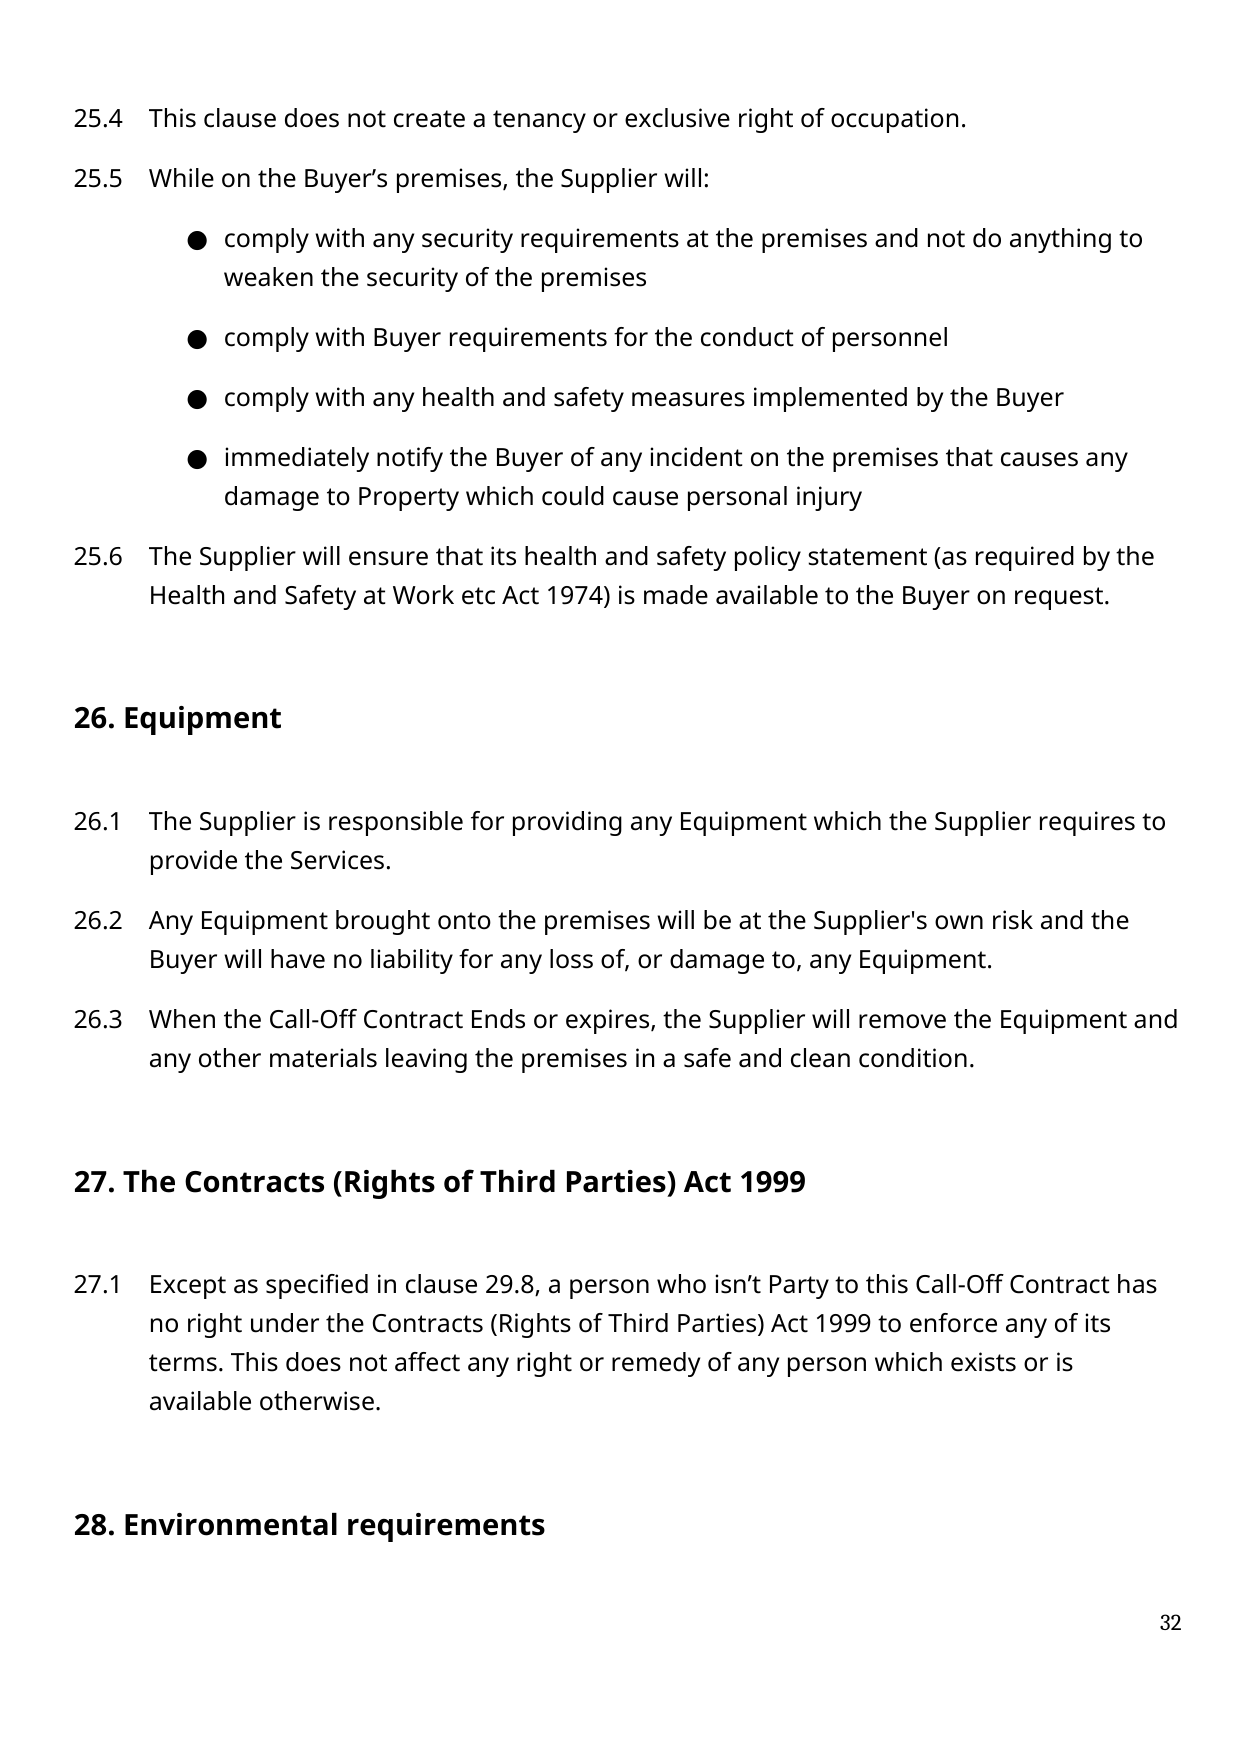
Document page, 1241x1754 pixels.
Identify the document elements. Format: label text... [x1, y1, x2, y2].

subtitle 27. The Contracts (Rights of Third Parties) Act 1999 [74, 1161, 1181, 1201]
list The Supplier will ensure that its health and safety policy statement (as required by the Health and Safety at Work etc Act 1974) is made available to the Buyer on request. [73, 539, 1181, 612]
list comply with any health and safety measures implemented by the Buyer [186, 379, 1181, 413]
list The Supplier is responsible for providing any Equipment which the Supplier requires to provide the Services. [73, 803, 1181, 877]
subtitle 26. Equipment [74, 698, 1181, 737]
list While on the Buyer’s premises, the Supplier will: [73, 160, 1181, 194]
list This clause does not create a tenancy or exclusive right of occupation. [73, 100, 1181, 134]
list When the Call-Off Contract Ends or expires, the Supplier will remove the Equipment and any other materials leaving the premises in a safe and clean condition. [73, 1002, 1181, 1075]
list immediately notify the Buyer of any incident on the premises that causes any damage to Property which could cause personal injury [186, 439, 1181, 513]
list Any Equipment brought onto the premises will be at the Supplier's own risk and the Buyer will have no liability for any loss of, or damage to, any Equipment. [73, 903, 1181, 976]
list Except as specified in clause 29.8, a person who isn’t Party to this Call-Off Contract has no right under the Contracts (Rights of Third Parties) Act 1999 to enforce any of its terms. This does not affect any right or remedy of any person which exists or is available otherwise. [73, 1267, 1181, 1418]
list comply with any security requirements at the premises and not do anything to weaken the security of the premises [186, 220, 1181, 293]
list comply with Buyer requirements for the conduct of personnel [186, 319, 1181, 353]
subtitle 28. Environmental requirements [74, 1504, 1181, 1544]
